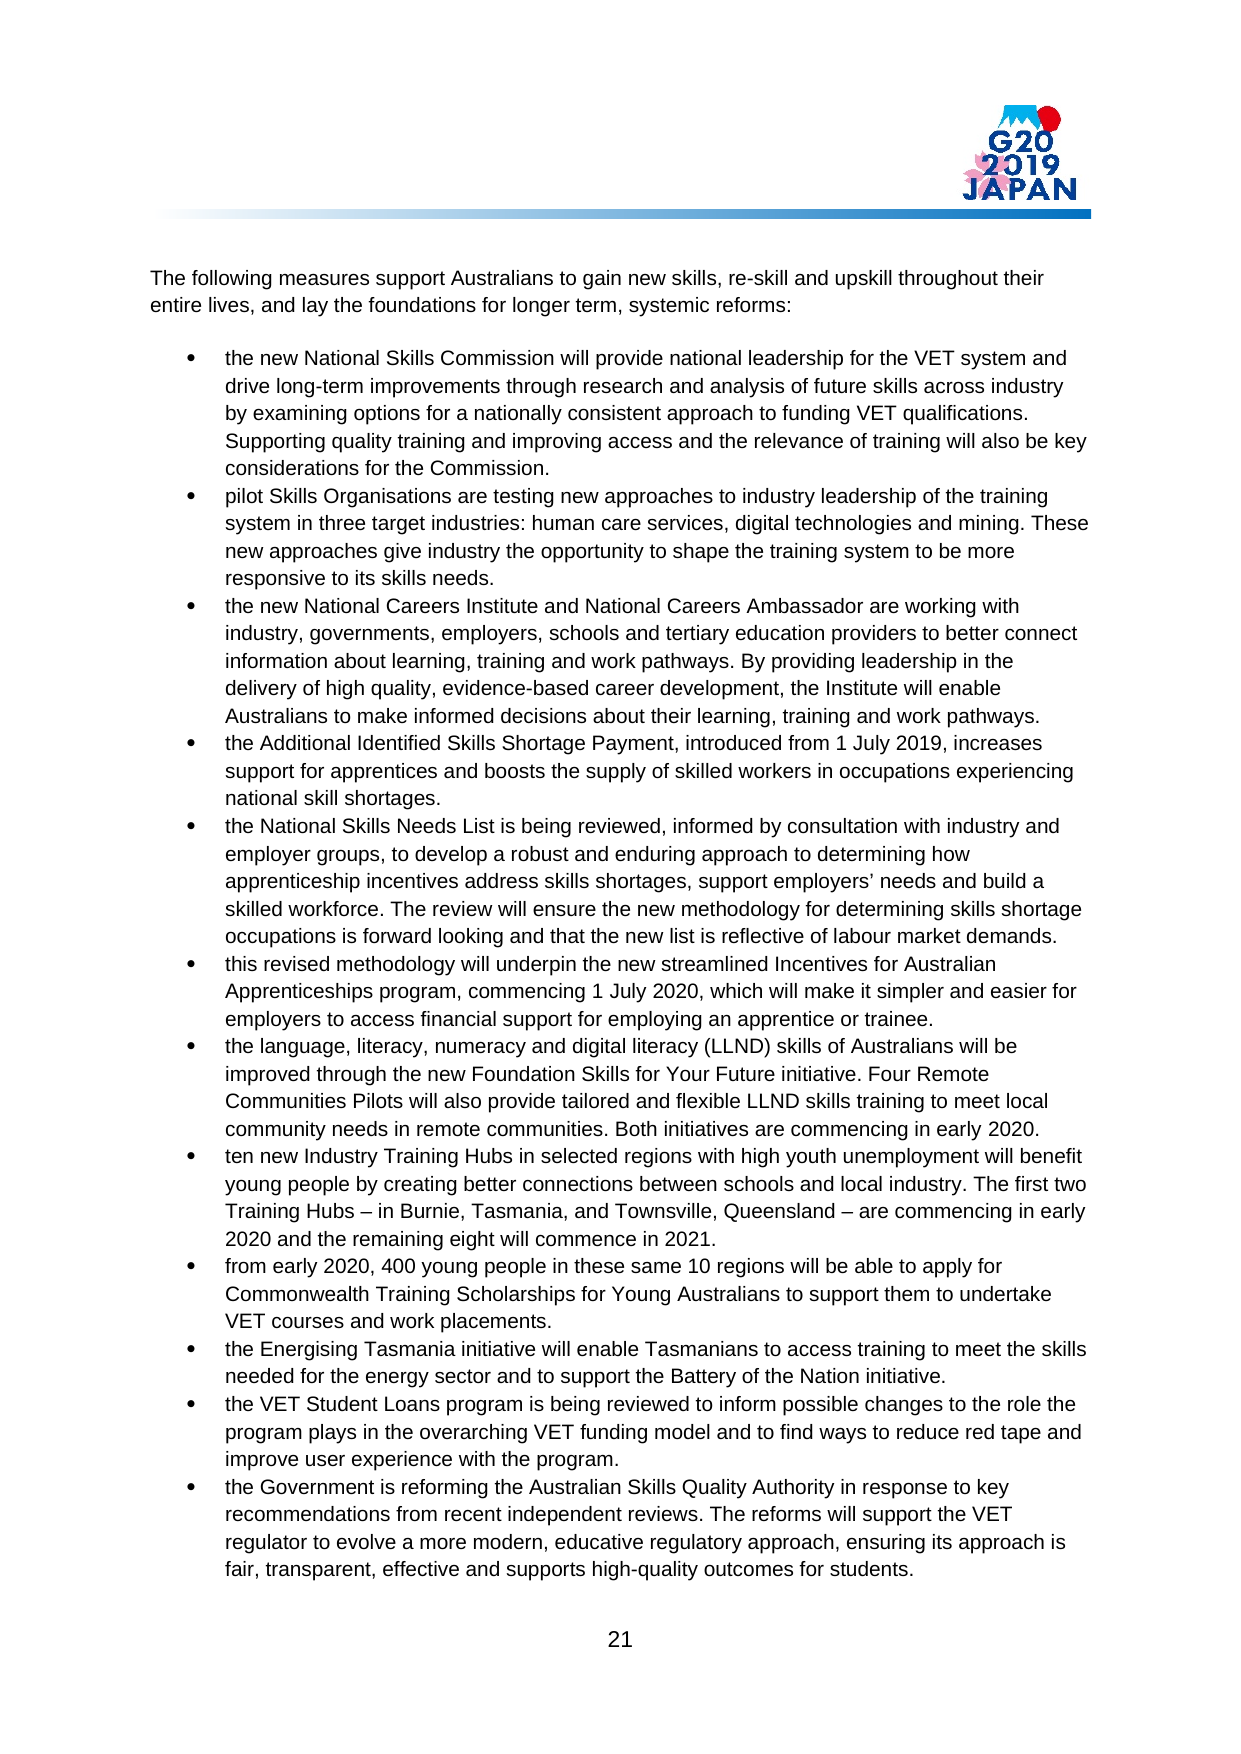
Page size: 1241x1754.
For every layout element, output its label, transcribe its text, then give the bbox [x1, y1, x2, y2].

list the Government is reforming the Australian Skills Quality Authority in response to key recommendations from recent independent reviews. The reforms will support the VET regulator to evolve a more modern, educative regulatory approach, ensuring its approach is fair, transparent, effective and supports high-quality outcomes for students. [187, 1474, 1090, 1581]
list the language, literacy, numeracy and digital literacy (LLND) skills of Australians will be improved through the new Foundation Skills for Your Future initiative. Four Remote Communities Pilots will also provide tailored and flexible LLND skills training to meet local community needs in remote communities. Both initiatives are commencing in early 2020. [187, 1034, 1090, 1141]
text The following measures support Australians to gain new skills, re-skill and upskill throughout their entire lives, and lay the foundations for longer term, systemic reforms: [150, 266, 1090, 317]
list the Energising Tasmania initiative will enable Tasmanians to access training to meet the skills needed for the energy sector and to support the Battery of the Nation initiative. [187, 1337, 1090, 1388]
list the VET Student Loans program is being reviewed to inform possible changes to the role the program plays in the overarching VET funding model and to find ways to reduce red tape and improve user experience with the program. [187, 1392, 1090, 1471]
picture [950, 105, 1091, 200]
list the National Skills Needs List is being reviewed, informed by consultation with industry and employer groups, to develop a robust and enduring approach to determining how apprenticeship incentives address skills shortages, support employers’ needs and build a skilled workforce. The review will ensure the new methodology for determining skills shortage occupations is forward looking and that the new list is reflective of labour market demands. [187, 814, 1090, 948]
list the new National Skills Commission will provide national leadership for the VET system and drive long-term improvements through research and analysis of future skills across industry by examining options for a nationally consistent approach to funding VET qualifications. Supporting quality training and improving access and the relevance of training will also be key considerations for the Commission. [187, 346, 1090, 480]
list ten new Industry Training Hubs in selected regions with high youth unemployment will benefit young people by creating better connections between schools and local industry. The first two Training Hubs – in Burnie, Tasmania, and Townsville, Queensland – are commencing in early 2020 and the remaining eight will commence in 2021. [187, 1144, 1090, 1251]
list this revised methodology will underpin the new streamlined Incentives for Australian Apprenticeships program, commencing 1 July 2020, which will make it simpler and easier for employers to access financial support for employing an apprentice or trainee. [187, 951, 1090, 1030]
list the new National Careers Institute and National Careers Ambassador are working with industry, governments, employers, schools and tertiary education providers to better connect information about learning, training and work pathways. By providing leadership in the delivery of high quality, evidence-based career development, the Institute will enable Australians to make informed decisions about their learning, training and work pathways. [187, 593, 1090, 728]
list from early 2020, 400 young people in these same 10 regions will be able to apply for Commonwealth Training Scholarships for Young Australians to support them to undertake VET courses and work placements. [187, 1254, 1090, 1333]
list the Additional Identified Skills Shortage Payment, introduced from 1 July 2019, increases support for apprentices and boosts the supply of skilled workers in occupations experiencing national skill shortages. [187, 731, 1090, 810]
list pilot Skills Organisations are testing new approaches to industry leadership of the training system in three target industries: human care services, digital technologies and mining. These new approaches give industry the opportunity to shape the training system to be more responsive to its skills needs. [187, 483, 1090, 590]
